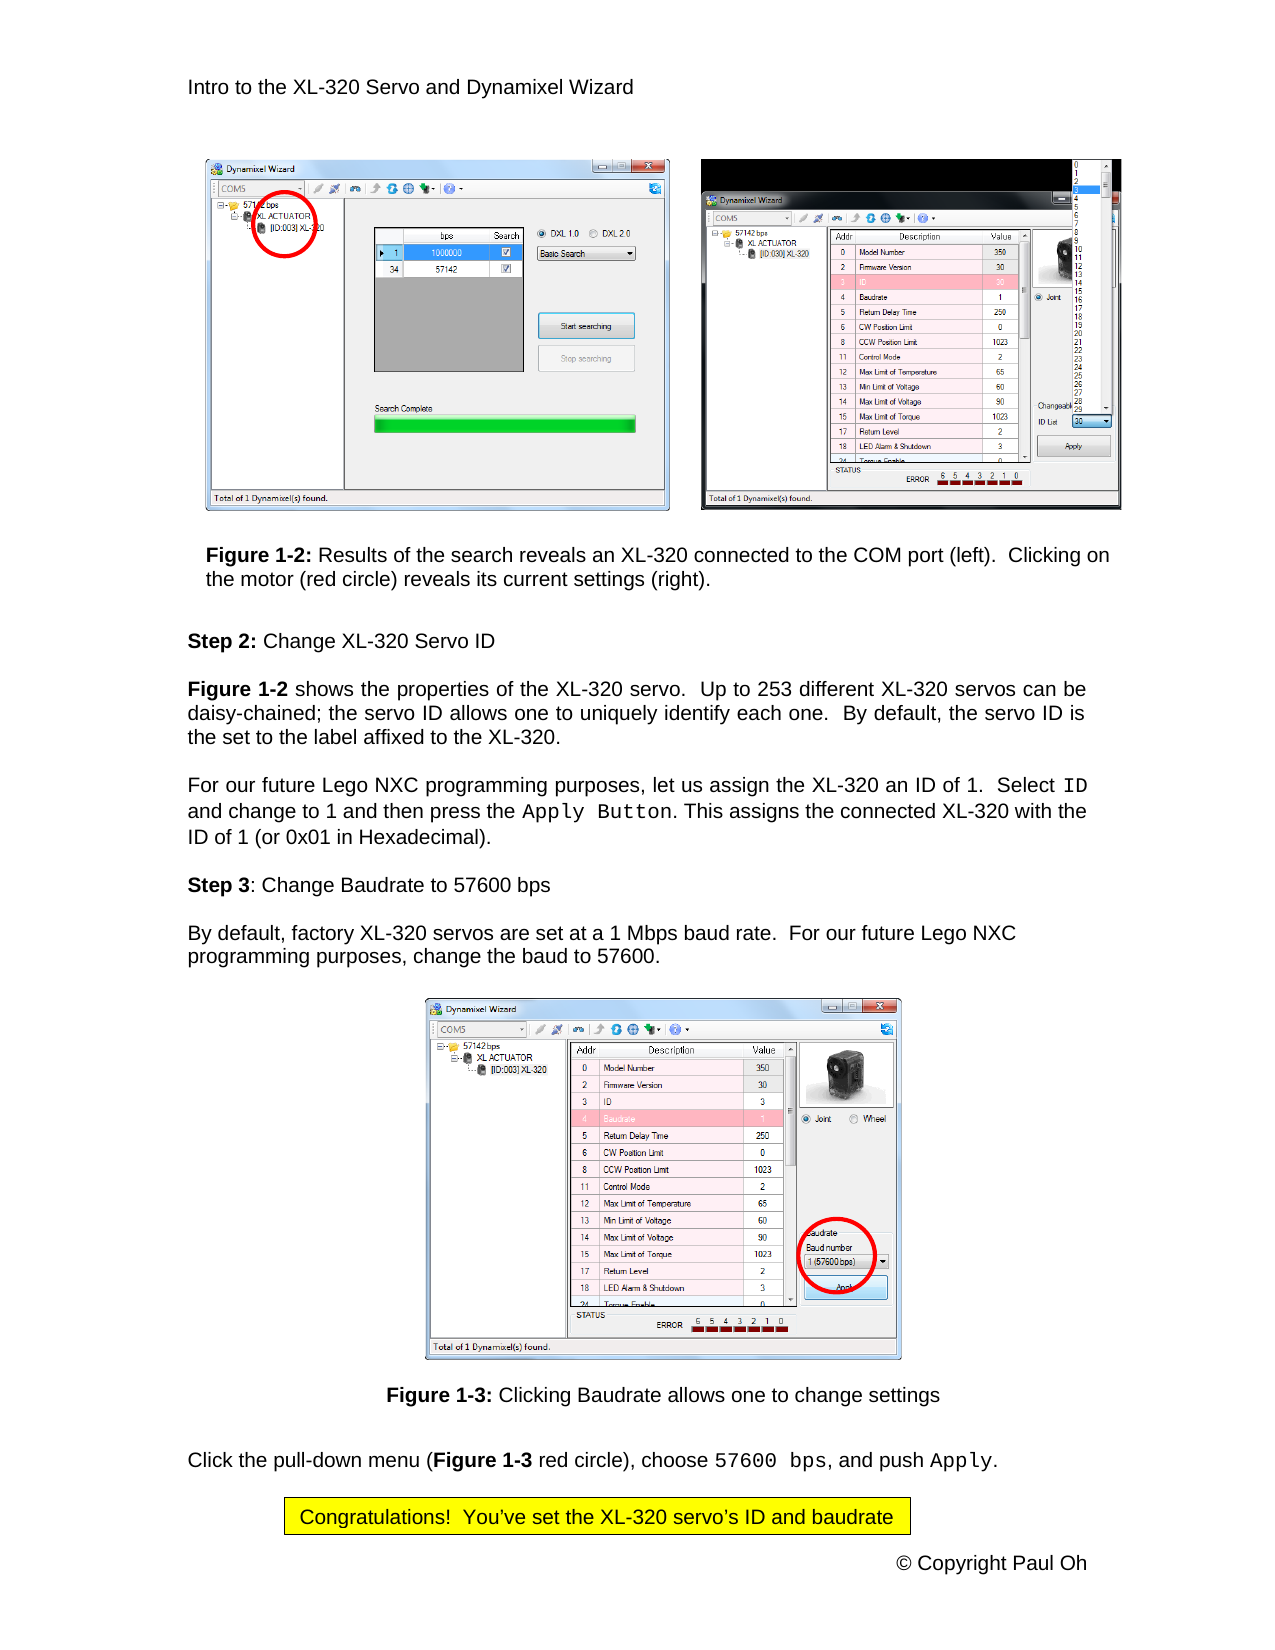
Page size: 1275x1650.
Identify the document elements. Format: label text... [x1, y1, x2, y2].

text For our future Lego NXC programming purposes, let us assign the XL-320 an ID of 1. Select ID and change to 1 and then press the Apply Button. This assigns the connected XL-320 with the ID of 1 (or 0x01 in Hexadecimal). [187, 773, 1087, 848]
picture [425, 998, 902, 1360]
text By default, factory XL-320 servos are set at a 1 Mbps baud rate. For our future Lego NXC programming purposes, change the baud to 57600. [187, 920, 1087, 968]
picture [701, 159, 1122, 510]
text Figure 1-2 shows the properties of the XL-320 servo. Up to 253 different XL-320 servos can be daisy-chained; the servo ID allows one to uniquely identify each one. By default, the servo ID is the set to the label affixed to the XL-320. [187, 677, 1087, 749]
text Click the pull-down menu (Figure 1-3 red circle), choose 57600 bps, and push Apply. [187, 1447, 1087, 1473]
text Step 3: Change Baudrate to 57600 bps [187, 872, 1087, 896]
picture [205, 159, 670, 511]
text Step 2: Change XL-320 Servo ID [187, 629, 1087, 653]
